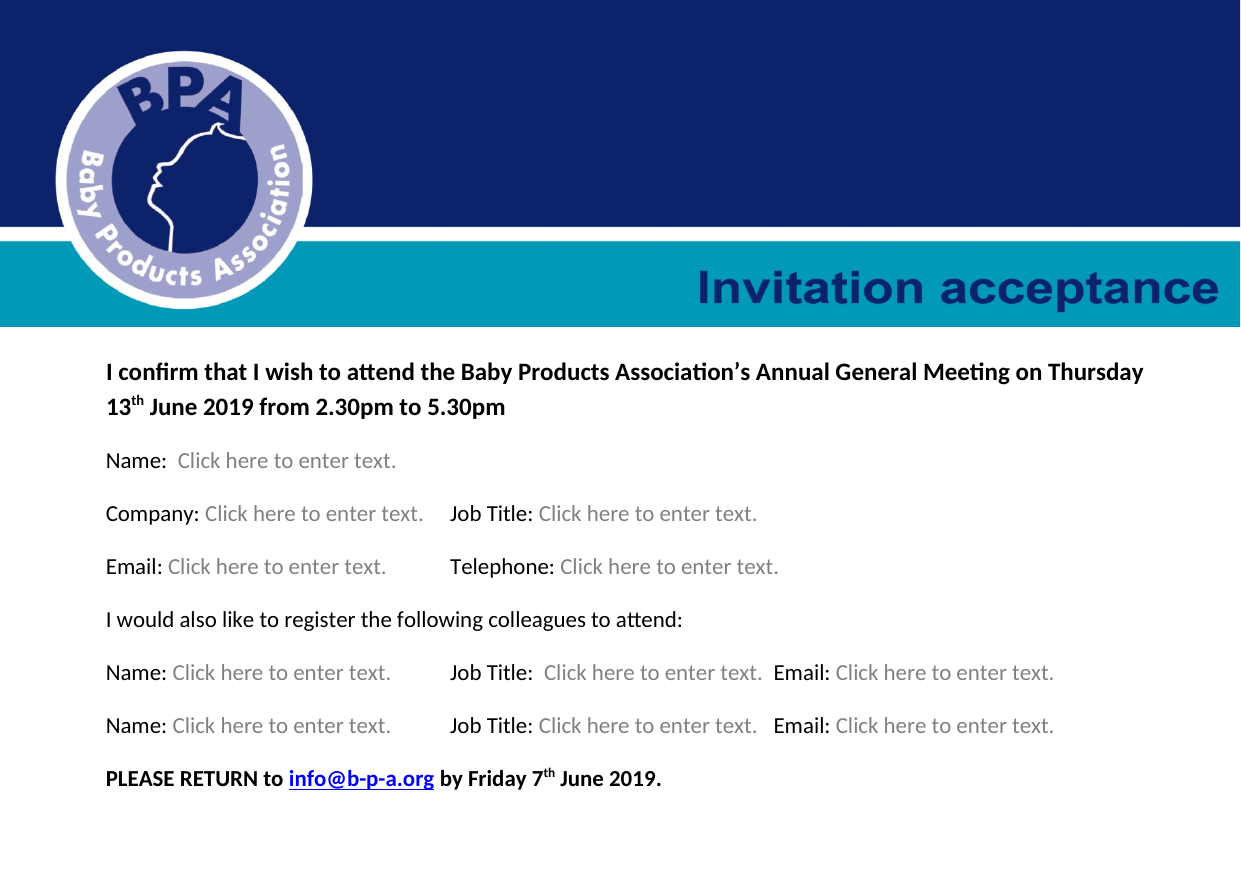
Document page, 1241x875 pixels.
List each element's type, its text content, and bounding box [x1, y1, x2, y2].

text I confirm that I wish to attend the Baby Products Association’s Annual General Meeting on Thursday 13th June 2019 from 2.30pm to 5.30pm [106, 327, 1154, 421]
text PLEASE RETURN to info@b-p-a.org by Friday 7th June 2019. [106, 764, 1090, 793]
text Name: Job Title: Email: [106, 712, 1090, 739]
text Name: Job Title: Email: [106, 658, 1090, 687]
picture [0, 0, 1241, 327]
text Name: [106, 446, 1090, 474]
text I would also like to register the following colleagues to attend: [106, 606, 1090, 633]
text Company: Job Title: [106, 499, 1090, 527]
text Email: Telephone: [106, 552, 1090, 581]
